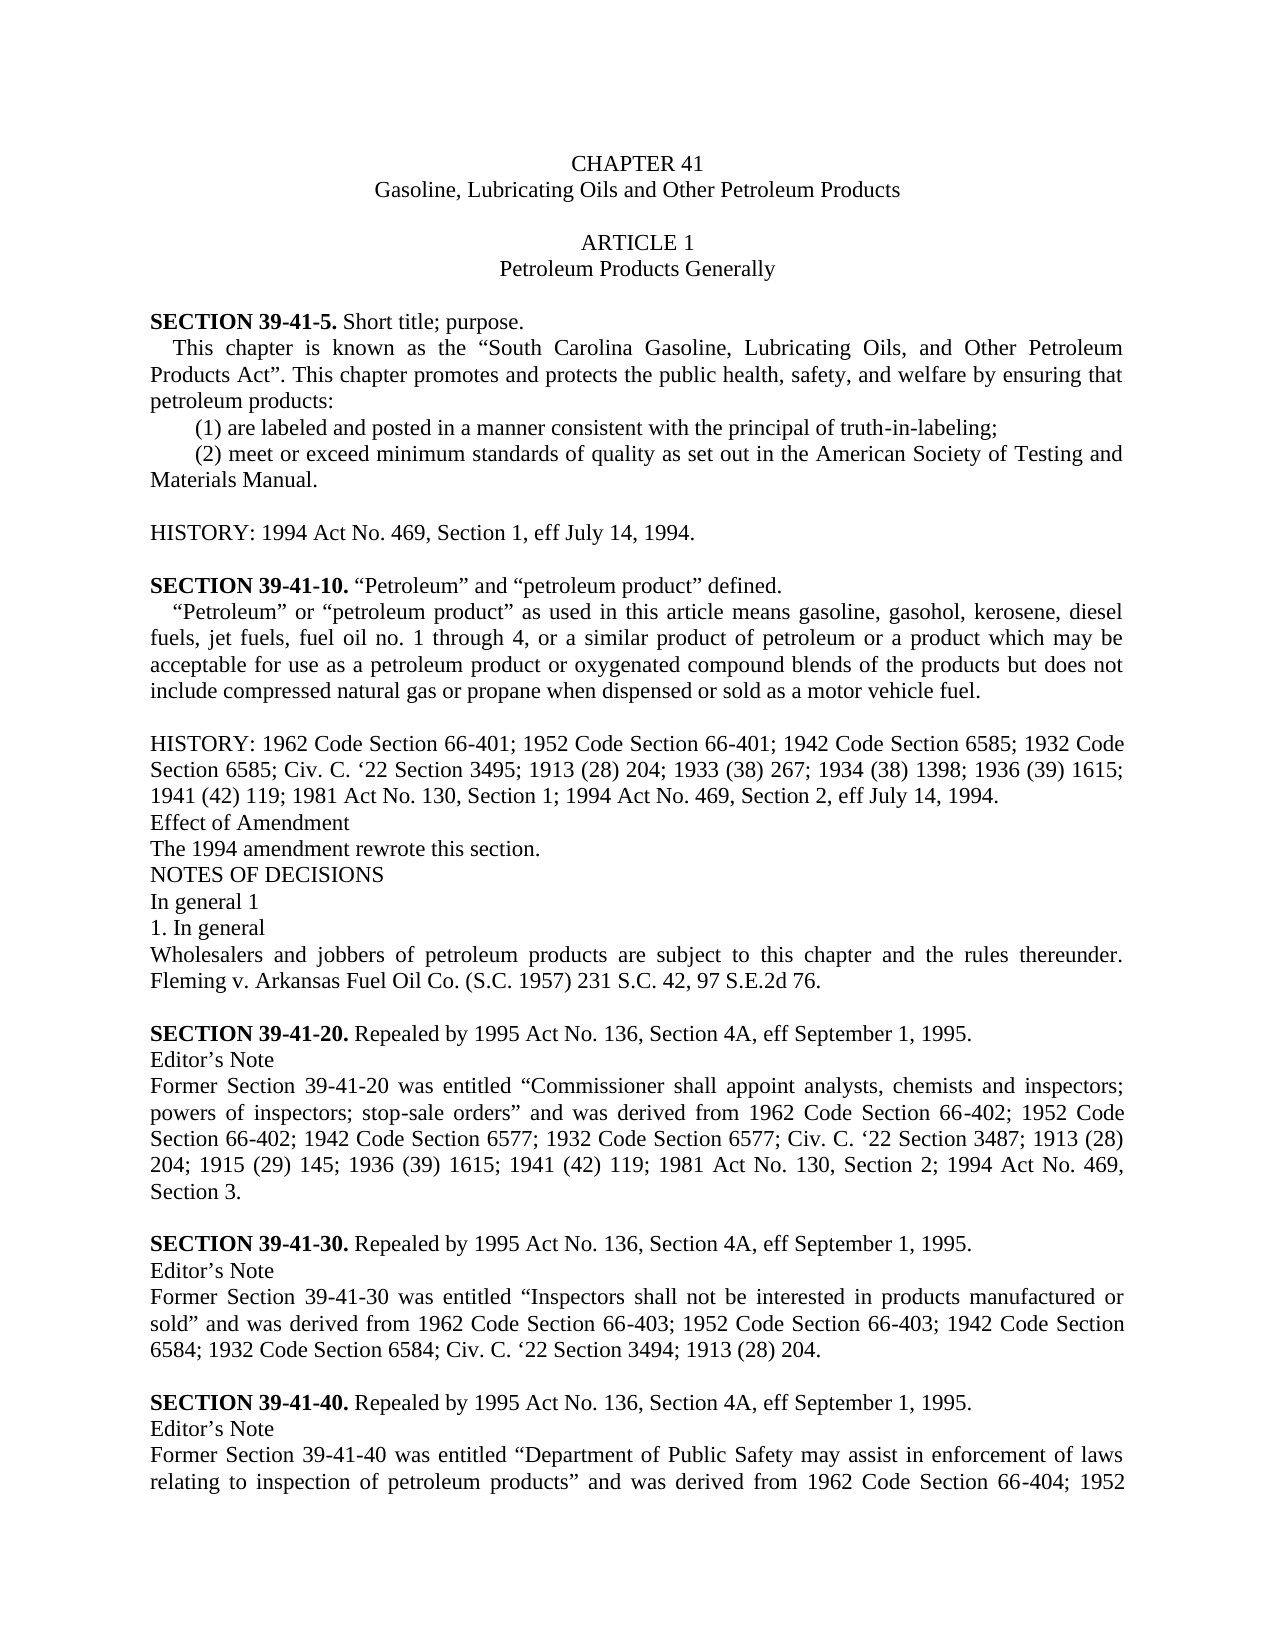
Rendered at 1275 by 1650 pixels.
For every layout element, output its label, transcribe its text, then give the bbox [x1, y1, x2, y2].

text 1. In general [150, 914, 1125, 941]
text Petroleum Products Generally [150, 255, 1125, 282]
text SECTION 39-41-5. Short title; purpose. [150, 308, 1125, 334]
text The 1994 amendment rewrote this section. [150, 835, 1125, 862]
text Editor’s Note [150, 1257, 1125, 1283]
text Editor’s Note [150, 1046, 1125, 1072]
text (2) meet or exceed minimum standards of quality as set out in the American Society of Testing and Materials Manual. [150, 440, 1125, 493]
text Editor’s Note [150, 1415, 1125, 1441]
text SECTION 39-41-40. Repealed by 1995 Act No. 136, Section 4A, eff September 1, 1995. [150, 1389, 1125, 1415]
text NOTES OF DECISIONS [150, 862, 1125, 888]
text HISTORY: 1994 Act No. 469, Section 1, eff July 14, 1994. [150, 519, 1125, 545]
text SECTION 39-41-20. Repealed by 1995 Act No. 136, Section 4A, eff September 1, 1995. [150, 1020, 1125, 1046]
text SECTION 39-41-30. Repealed by 1995 Act No. 136, Section 4A, eff September 1, 1995. [150, 1231, 1125, 1257]
text Gasoline, Lubricating Oils and Other Petroleum Products [150, 176, 1125, 203]
text Former Section 39-41-20 was entitled “Commissioner shall appoint analysts, chemists and inspectors; powers of inspectors; stop-sale orders” and was derived from 1962 Code Section 66-402; 1952 Code Section 66-402; 1942 Code Section 6577; 1932 Code Section 6577; Civ. C. ‘22 Section 3487; 1913 (28) 204; 1915 (29) 145; 1936 (39) 1615; 1941 (42) 119; 1981 Act No. 130, Section 2; 1994 Act No. 469, Section 3. [150, 1072, 1125, 1204]
text CHAPTER 41 [150, 150, 1125, 176]
text In general 1 [150, 888, 1125, 914]
text (1) are labeled and posted in a manner consistent with the principal of truth-in-labeling; [150, 413, 1125, 440]
text ARTICLE 1 [150, 229, 1125, 255]
text This chapter is known as the “South Carolina Gasoline, Lubricating Oils, and Other Petroleum Products Act”. This chapter promotes and protects the public health, safety, and welfare by ensuring that petroleum products: [150, 334, 1125, 413]
text SECTION 39-41-10. “Petroleum” and “petroleum product” defined. [150, 572, 1125, 598]
text HISTORY: 1962 Code Section 66-401; 1952 Code Section 66-401; 1942 Code Section 6585; 1932 Code Section 6585; Civ. C. ‘22 Section 3495; 1913 (28) 204; 1933 (38) 267; 1934 (38) 1398; 1936 (39) 1615; 1941 (42) 119; 1981 Act No. 130, Section 1; 1994 Act No. 469, Section 2, eff July 14, 1994. [150, 730, 1125, 809]
text Wholesalers and jobbers of petroleum products are subject to this chapter and the rules thereunder. Fleming v. Arkansas Fuel Oil Co. (S.C. 1957) 231 S.C. 42, 97 S.E.2d 76. [150, 941, 1125, 993]
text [150, 1441, 1125, 1494]
text Former Section 39-41-30 was entitled “Inspectors shall not be interested in products manufactured or sold” and was derived from 1962 Code Section 66-403; 1952 Code Section 66-403; 1942 Code Section 6584; 1932 Code Section 6584; Civ. C. ‘22 Section 3494; 1913 (28) 204. [150, 1283, 1125, 1362]
text “Petroleum” or “petroleum product” as used in this article means gasoline, gasohol, kerosene, diesel fuels, jet fuels, fuel oil no. 1 through 4, or a similar product of petroleum or a product which may be acceptable for use as a petroleum product or oxygenated compound blends of the products but does not include compressed natural gas or propane when dispensed or sold as a motor vehicle fuel. [150, 598, 1125, 703]
text Effect of Amendment [150, 809, 1125, 835]
